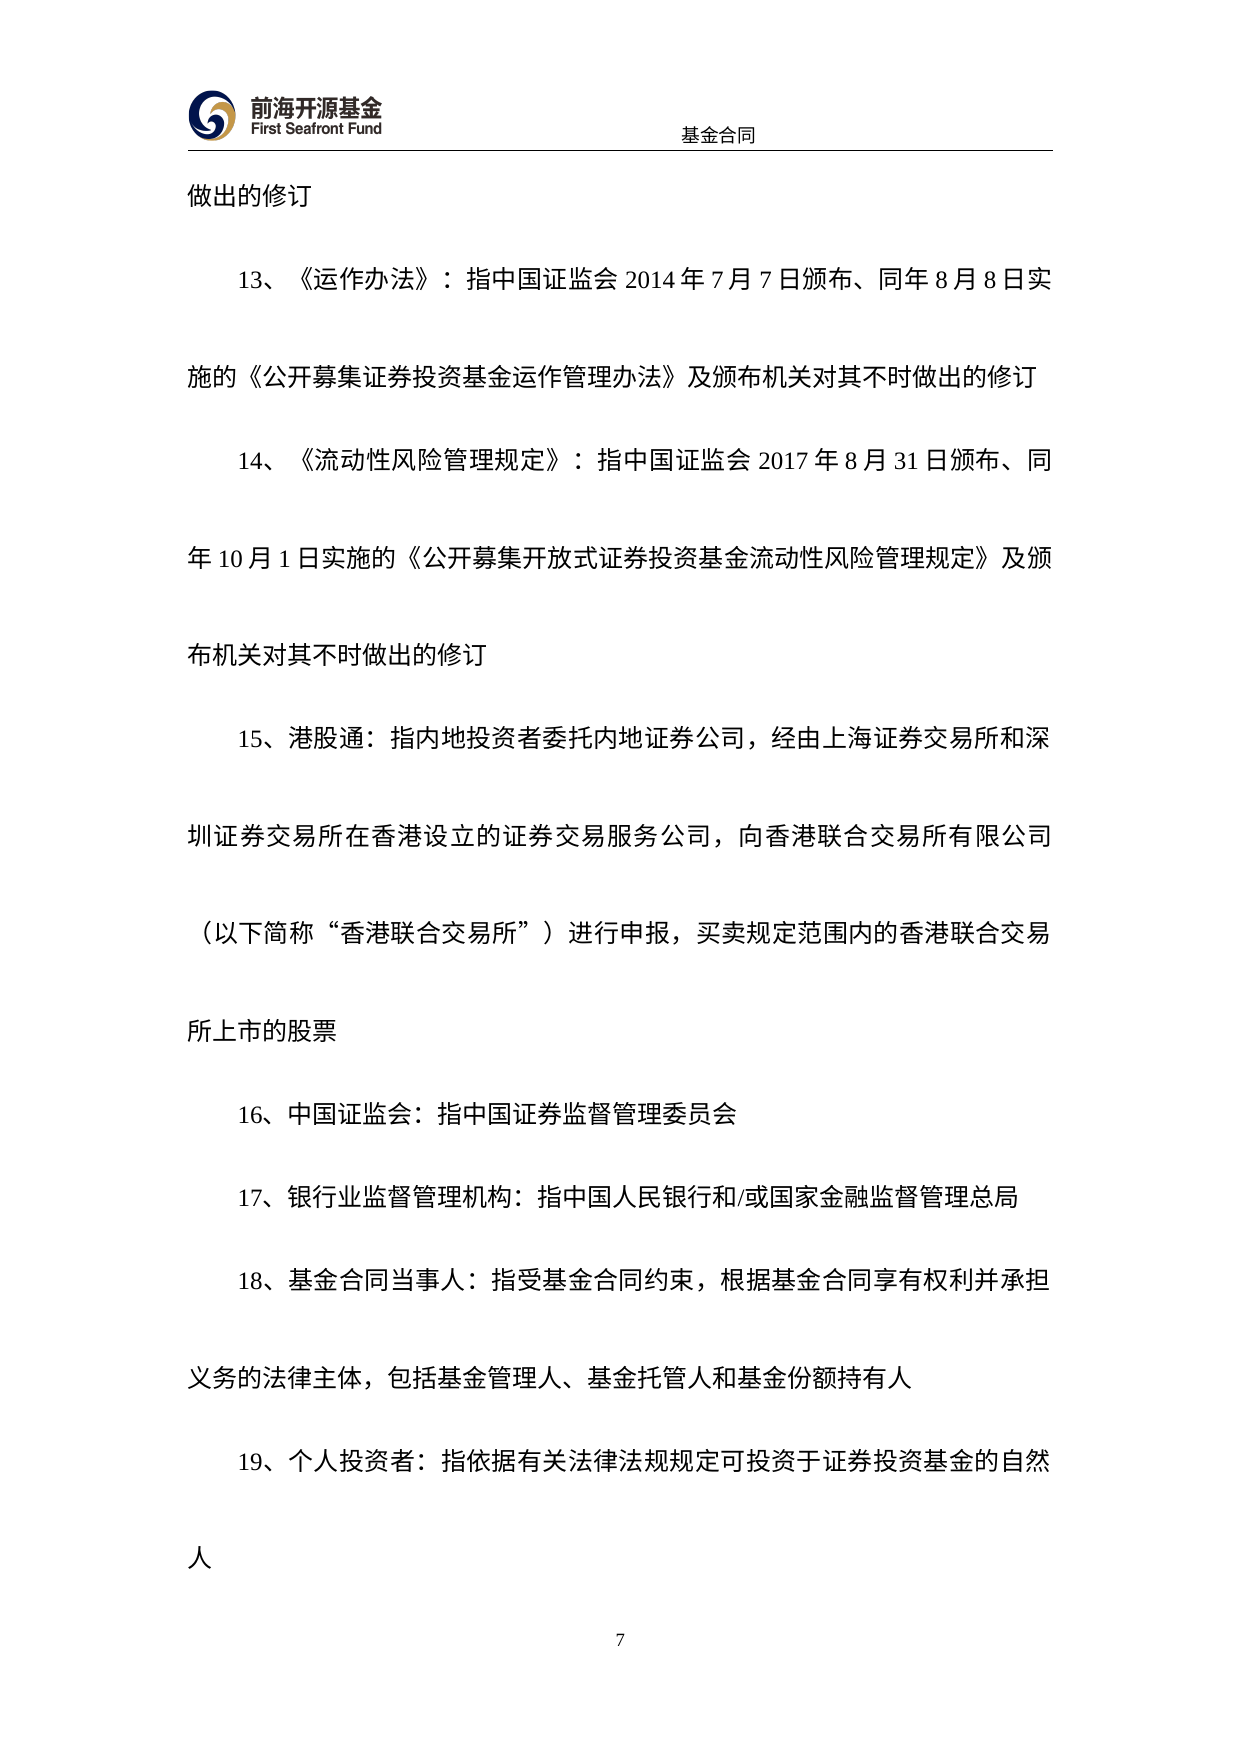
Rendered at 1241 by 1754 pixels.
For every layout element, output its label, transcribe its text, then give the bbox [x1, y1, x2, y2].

text 16、中国证监会：指中国证券监督管理委员会 [187, 1080, 1053, 1145]
picture [187, 88, 386, 143]
text 13、《运作办法》：指中国证监会2014年7月7日颁布、同年8月8日实施的《公开募集证券投资基金运作管理办法》及颁布机关对其不时做出的修订 [187, 246, 1053, 408]
text 14、《流动性风险管理规定》：指中国证监会2017年8月31日颁布、同年10月1日实施的《公开募集开放式证券投资基金流动性风险管理规定》及颁布机关对其不时做出的修订 [187, 426, 1053, 686]
text 15、港股通：指内地投资者委托内地证券公司，经由上海证券交易所和深圳证券交易所在香港设立的证券交易服务公司，向香港联合交易所有限公司（以下简称“香港联合交易所”）进行申报，买卖规定范围内的香港联合交易所上市的股票 [187, 704, 1053, 1062]
text 12、《信息披露办法》：指中国证监会2019年7月26日颁布、同年9月1日实施，并经2020年3月20日中国证监会《关于修改部分证券期货规章的决定》修正的《公开募集证券投资基金信息披露管理办法》及颁布机关对其不时做出的修订 [187, 162, 1053, 227]
text 17、银行业监督管理机构：指中国人民银行和/或国家金融监督管理总局 [187, 1163, 1053, 1228]
text 18、基金合同当事人：指受基金合同约束，根据基金合同享有权利并承担义务的法律主体，包括基金管理人、基金托管人和基金份额持有人 [187, 1246, 1053, 1409]
text 19、个人投资者：指依据有关法律法规规定可投资于证券投资基金的自然人 [187, 1427, 1053, 1589]
